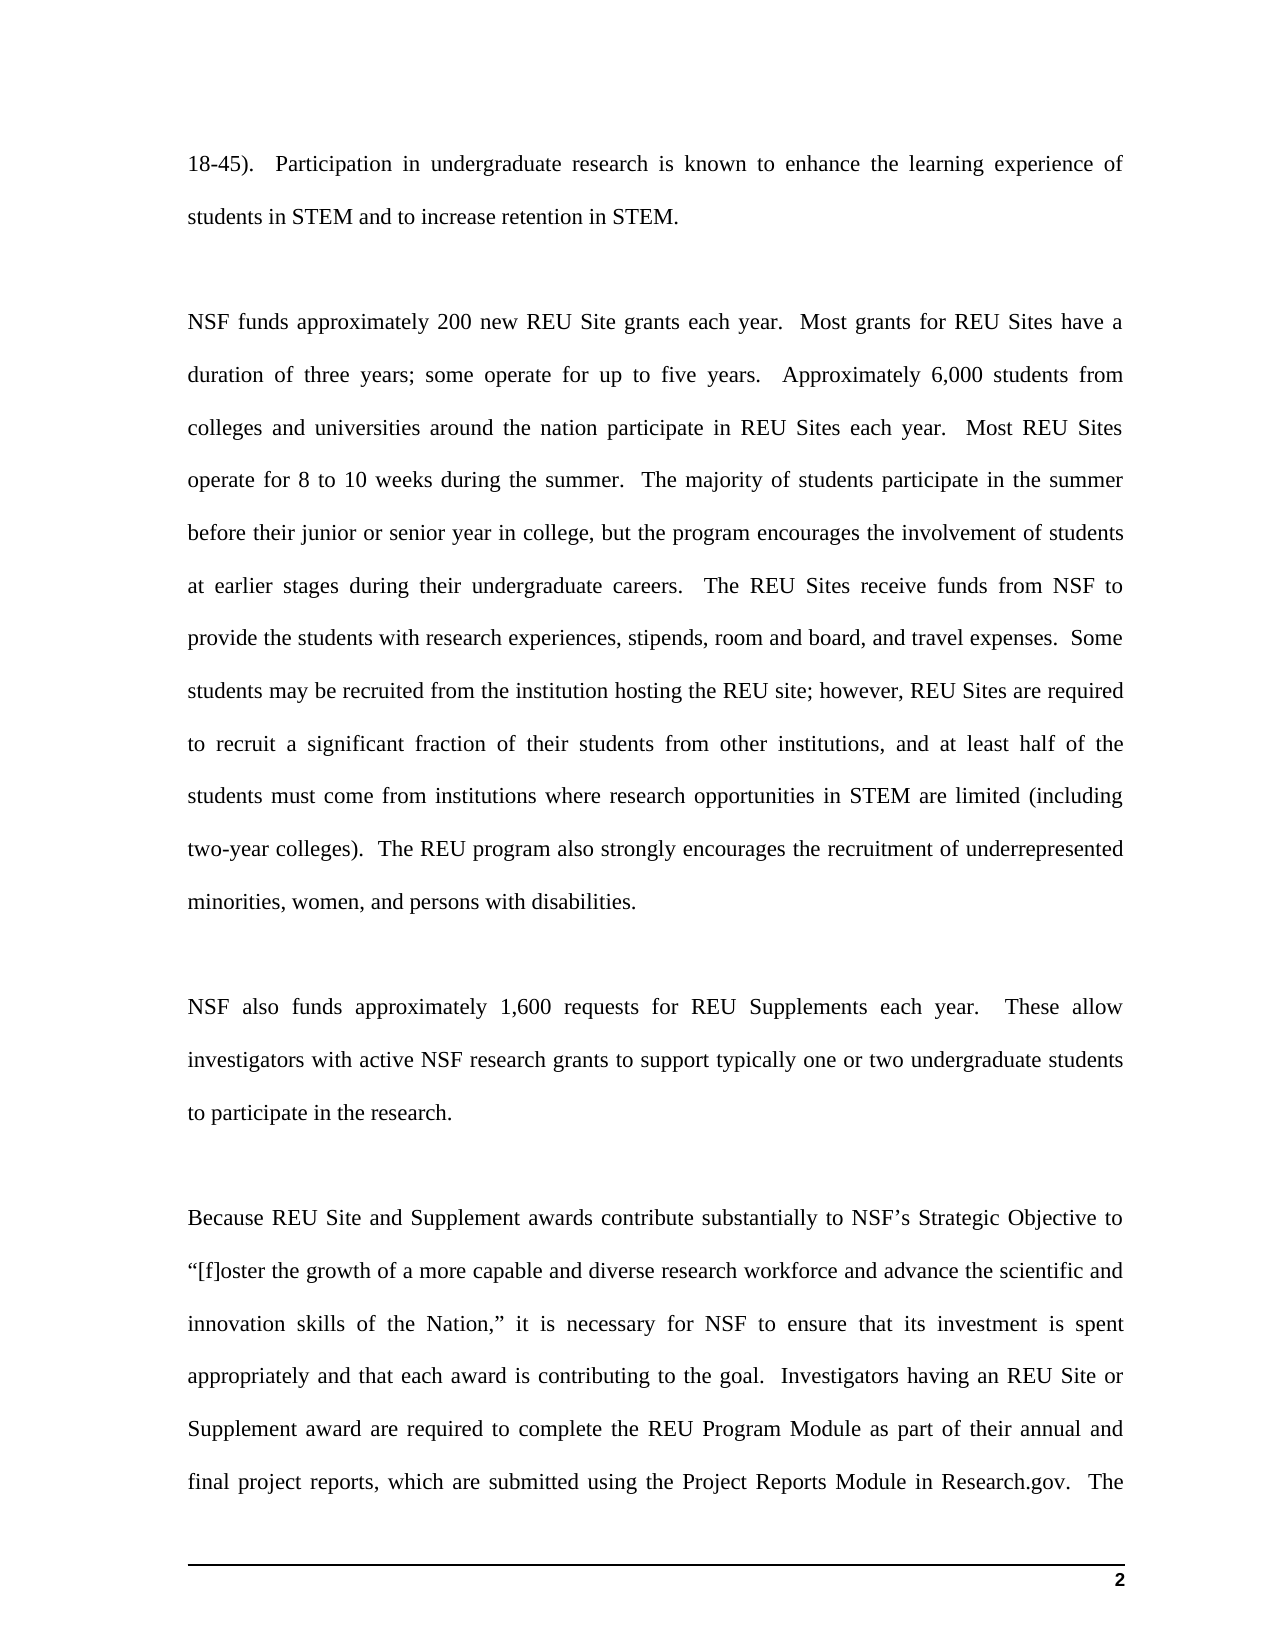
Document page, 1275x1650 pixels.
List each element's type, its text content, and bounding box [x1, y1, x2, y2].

text NSF also funds approximately 1,600 requests for REU Supplements each year. These allow investigators with active NSF research grants to support typically one or two undergraduate students to participate in the research. [187, 993, 1125, 1125]
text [187, 1204, 1125, 1494]
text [187, 150, 1125, 229]
text NSF funds approximately 200 new REU Site grants each year. Most grants for REU Sites have a duration of three years; some operate for up to five years. Approximately 6,000 students from colleges and universities around the nation participate in REU Sites each year. Most REU Sites operate for 8 to 10 weeks during the summer. The majority of students participate in the summer before their junior or senior year in college, but the program encourages the involvement of students at earlier stages during their undergraduate careers. The REU Sites receive funds from NSF to provide the students with research experiences, stipends, room and board, and travel expenses. Some students may be recruited from the institution hosting the REU site; however, REU Sites are required to recruit a significant fraction of their students from other institutions, and at least half of the students must come from institutions where research opportunities in STEM are limited (including two-year colleges). The REU program also strongly encourages the recruitment of underrepresented minorities, women, and persons with disabilities. [187, 308, 1125, 914]
